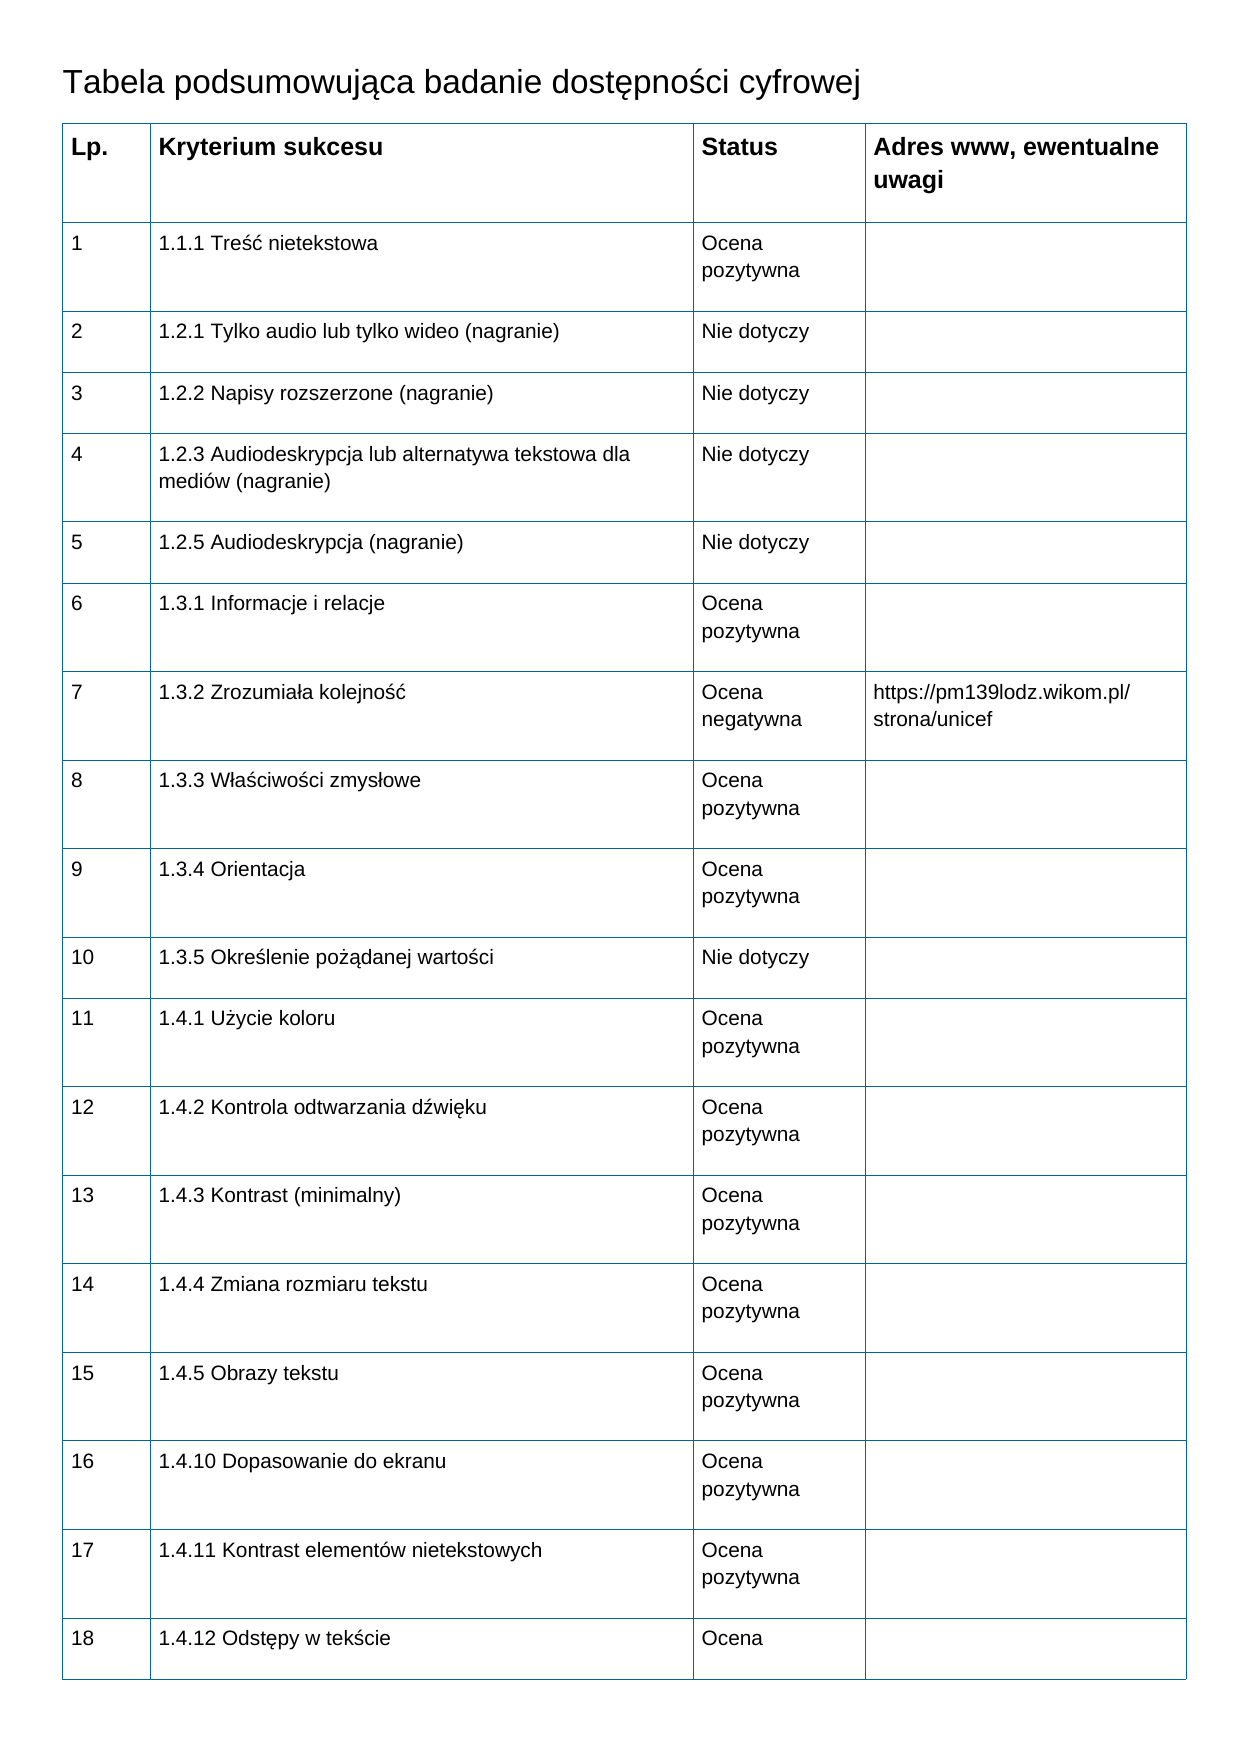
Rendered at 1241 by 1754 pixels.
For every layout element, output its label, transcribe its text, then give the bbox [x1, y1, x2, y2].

table_cell [866, 522, 1186, 582]
table_cell 6 [63, 584, 150, 671]
table_cell Ocena pozytywna [694, 1264, 865, 1352]
table_cell Ocena pozytywna [694, 1087, 865, 1175]
table_cell [866, 584, 1186, 671]
table_cell 13 [63, 1176, 150, 1263]
table_cell 3 [63, 373, 150, 433]
table_cell 1.4.1 Użycie koloru [151, 999, 693, 1086]
table_cell 1.3.5 Określenie pożądanej wartości [151, 938, 693, 998]
table_cell Ocena pozytywna [694, 999, 865, 1086]
table_cell 4 [63, 434, 150, 521]
table_cell Ocena pozytywna [694, 584, 865, 671]
table_cell Nie dotyczy [694, 522, 865, 582]
table_cell 1.2.3 Audiodeskrypcja lub alternatywa tekstowa dla mediów (nagranie) [151, 434, 693, 521]
table_cell 9 [63, 849, 150, 937]
table_cell https://pm139lodz.wikom.pl/strona/unicef [866, 672, 1186, 759]
table_cell 1.4.10 Dopasowanie do ekranu [151, 1441, 693, 1529]
table_cell 1.3.4 Orientacja [151, 849, 693, 937]
table_cell 1.1.1 Treść nietekstowa [151, 223, 693, 311]
table_cell 14 [63, 1264, 150, 1352]
table_cell [866, 761, 1186, 848]
table_cell Ocena negatywna [694, 672, 865, 759]
table_cell 1 [63, 223, 150, 311]
table_cell [866, 373, 1186, 433]
table_cell 1.4.11 Kontrast elementów nietekstowych [151, 1530, 693, 1617]
table_cell 11 [63, 999, 150, 1086]
table_cell [866, 1619, 1186, 1678]
table_cell 1.2.2 Napisy rozszerzone (nagranie) [151, 373, 693, 433]
table_cell 16 [63, 1441, 150, 1529]
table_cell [151, 1619, 693, 1678]
table_cell Ocena pozytywna [694, 1353, 865, 1440]
table_cell 1.3.1 Informacje i relacje [151, 584, 693, 671]
table_cell 1.3.3 Właściwości zmysłowe [151, 761, 693, 848]
table_cell [866, 312, 1186, 372]
table_cell [866, 1087, 1186, 1175]
table_cell Ocena pozytywna [694, 761, 865, 848]
table_cell Nie dotyczy [694, 434, 865, 521]
table_cell 10 [63, 938, 150, 998]
table_cell Nie dotyczy [694, 373, 865, 433]
table_cell 1.2.5 Audiodeskrypcja (nagranie) [151, 522, 693, 582]
table_cell [866, 1353, 1186, 1440]
table_cell Nie dotyczy [694, 312, 865, 372]
table_cell [866, 434, 1186, 521]
table_cell 12 [63, 1087, 150, 1175]
table_cell [866, 938, 1186, 998]
table_cell 8 [63, 761, 150, 848]
table_cell Ocena pozytywna [694, 849, 865, 937]
table_header Adres www, ewentualne uwagi [866, 124, 1186, 222]
table_cell [866, 223, 1186, 311]
table_cell Ocena pozytywna [694, 223, 865, 311]
table_cell Ocena pozytywna [694, 1176, 865, 1263]
table_cell [866, 1441, 1186, 1529]
table_cell 1.3.2 Zrozumiała kolejność [151, 672, 693, 759]
table_header Kryterium sukcesu [151, 124, 693, 222]
table_cell Nie dotyczy [694, 938, 865, 998]
table_header Status [694, 124, 865, 222]
table_cell [866, 1176, 1186, 1263]
table_cell 7 [63, 672, 150, 759]
table_cell 5 [63, 522, 150, 582]
table_cell 1.4.4 Zmiana rozmiaru tekstu [151, 1264, 693, 1352]
table_cell 2 [63, 312, 150, 372]
table_cell 1.2.1 Tylko audio lub tylko wideo (nagranie) [151, 312, 693, 372]
table_cell Ocena pozytywna [694, 1619, 865, 1678]
table_cell [866, 1264, 1186, 1352]
subtitle Tabela podsumowująca badanie dostępności cyfrowej [62, 62, 1178, 101]
table_cell [866, 1530, 1186, 1617]
table_cell 17 [63, 1530, 150, 1617]
table_header Lp. [63, 124, 150, 222]
table_cell 18 [63, 1619, 150, 1678]
table_cell Ocena pozytywna [694, 1441, 865, 1529]
table_cell [866, 849, 1186, 937]
table_cell 15 [63, 1353, 150, 1440]
table_cell 1.4.3 Kontrast (minimalny) [151, 1176, 693, 1263]
table_cell 1.4.2 Kontrola odtwarzania dźwięku [151, 1087, 693, 1175]
table_cell 1.4.5 Obrazy tekstu [151, 1353, 693, 1440]
table_cell Ocena pozytywna [694, 1530, 865, 1617]
table_cell [866, 999, 1186, 1086]
